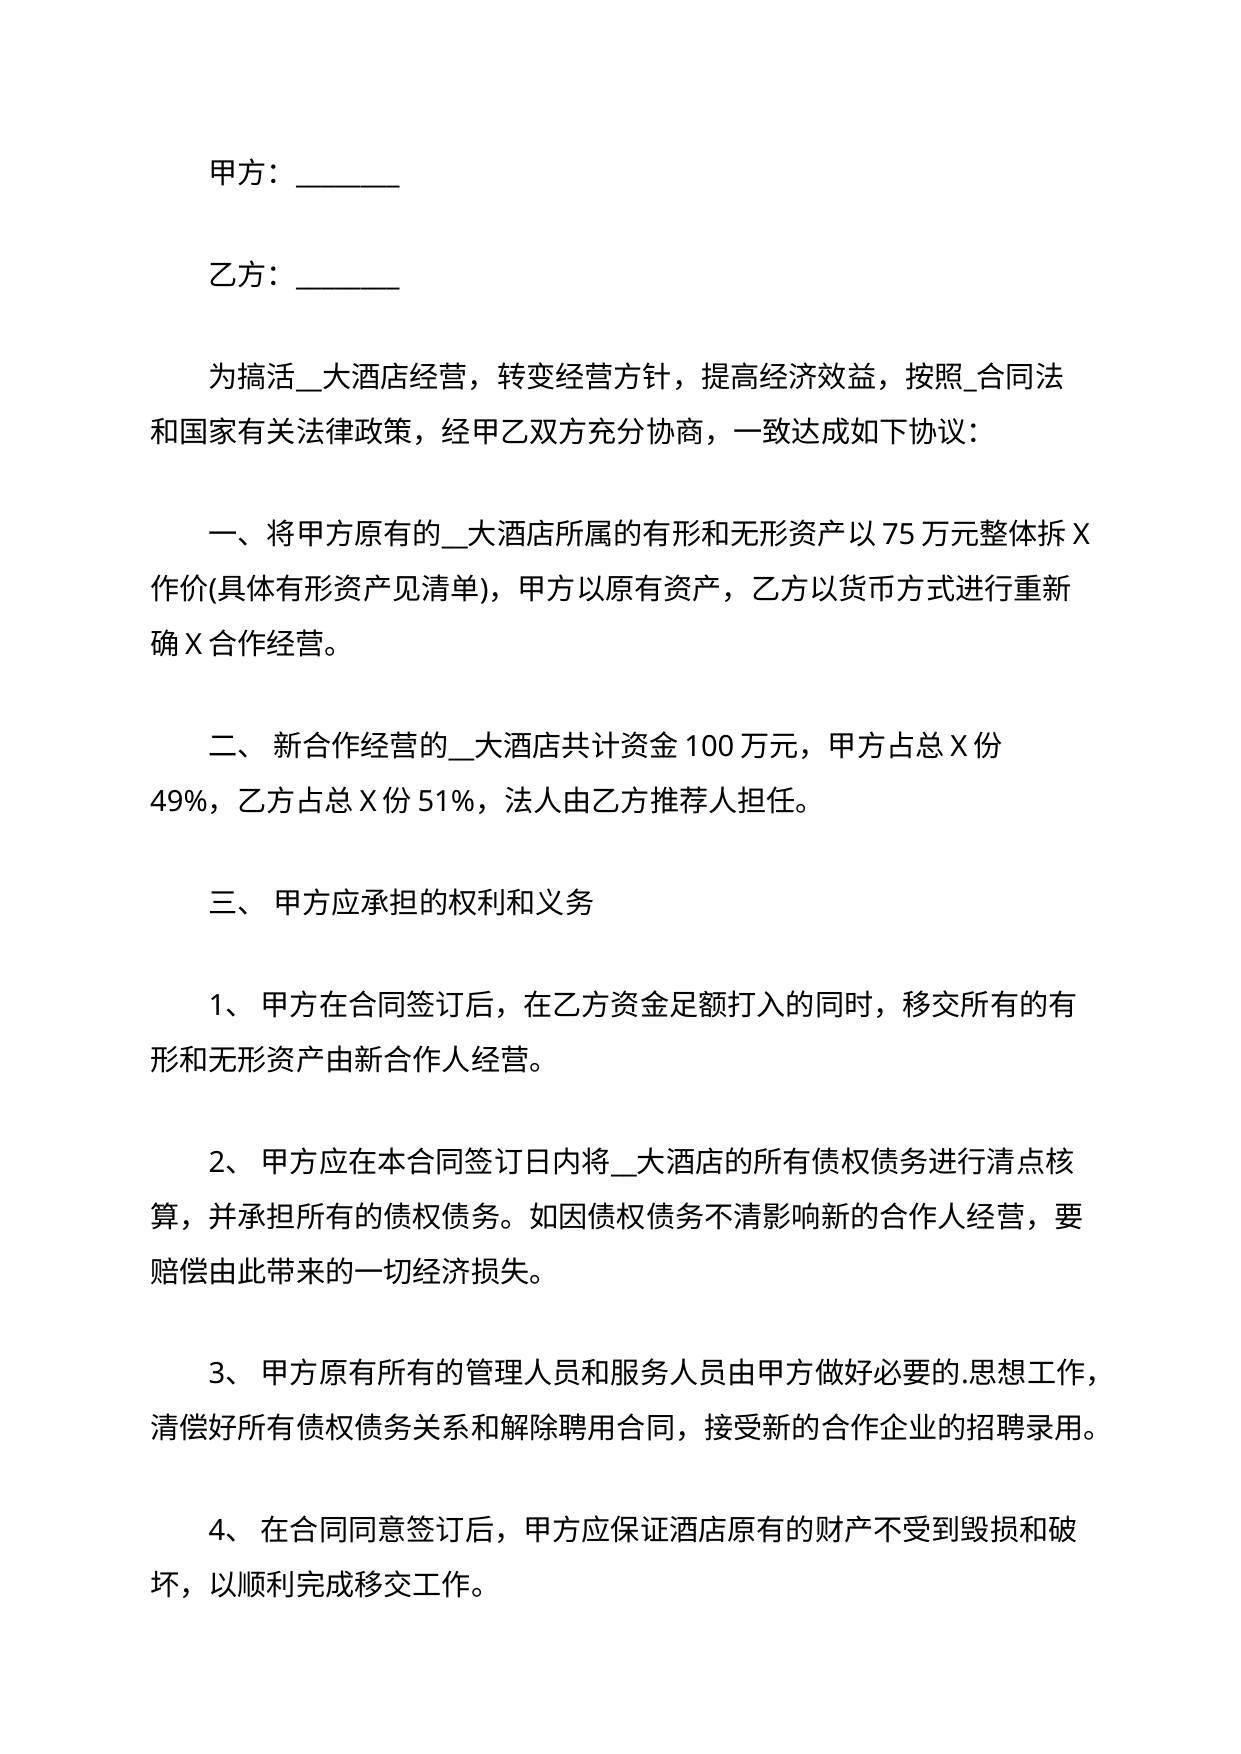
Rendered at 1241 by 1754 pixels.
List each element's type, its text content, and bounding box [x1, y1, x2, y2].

text 3、 甲方原有所有的管理人员和服务人员由甲方做好必要的.思想工作，清偿好所有债权债务关系和解除聘用合同，接受新的合作企业的招聘录用。 [150, 1350, 1090, 1447]
text 4、 在合同同意签订后，甲方应保证酒店原有的财产不受到毁损和破坏，以顺利完成移交工作。 [150, 1507, 1090, 1604]
text 乙方：________ [150, 252, 1090, 294]
text 一、将甲方原有的__大酒店所属的有形和无形资产以75万元整体拆X作价(具体有形资产见清单)，甲方以原有资产，乙方以货币方式进行重新确X合作经营。 [150, 511, 1090, 663]
text 2、 甲方应在本合同签订日内将__大酒店的所有债权债务进行清点核算，并承担所有的债权债务。如因债权债务不清影响新的合作人经营，要赔偿由此带来的一切经济损失。 [150, 1138, 1090, 1290]
text 为搞活__大酒店经营，转变经营方针，提高经济效益，按照_合同法和国家有关法律政策，经甲乙双方充分协商，一致达成如下协议： [150, 354, 1090, 451]
text 1、 甲方在合同签订后，在乙方资金足额打入的同时，移交所有的有形和无形资产由新合作人经营。 [150, 981, 1090, 1079]
text 三、 甲方应承担的权利和义务 [150, 880, 1090, 922]
text 二、 新合作经营的__大酒店共计资金100万元，甲方占总X份49%，乙方占总X份51%，法人由乙方推荐人担任。 [150, 723, 1090, 820]
text 甲方：________ [150, 150, 1090, 192]
